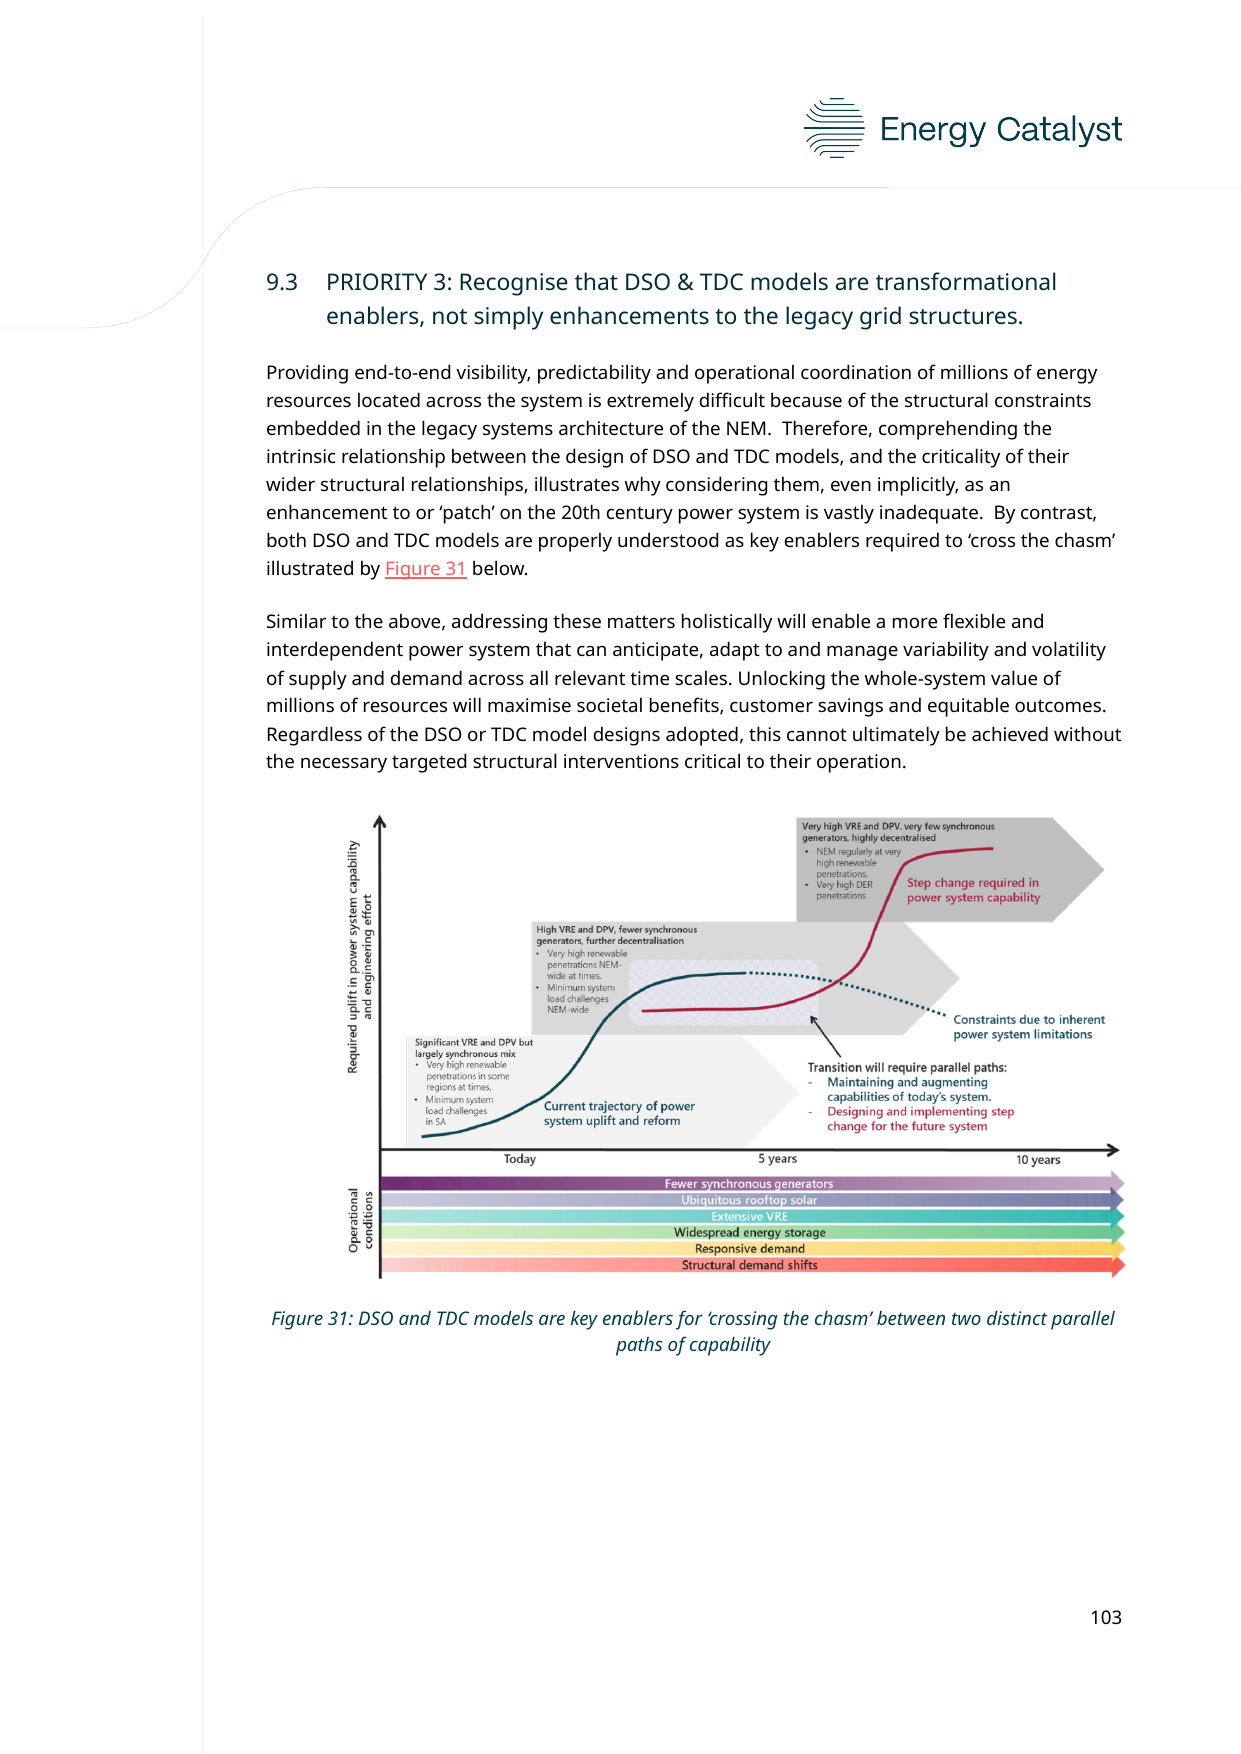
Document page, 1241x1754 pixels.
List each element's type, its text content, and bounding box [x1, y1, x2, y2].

subtitle PRIORITY 3: Recognise that DSO & TDC models are transformational enablers, not simply enhancements to the legacy grid structures. [266, 266, 1122, 331]
picture [803, 98, 1123, 158]
text Providing end-to-end visibility, predictability and operational coordination of millions of energy resources located across the system is extremely difficult because of the structural constraints embedded in the legacy systems architecture of the NEM. Therefore, comprehending the intrinsic relationship between the design of DSO and TDC models, and the criticality of their wider structural relationships, illustrates why considering them, even implicitly, as an enhancement to or ‘patch’ on the 20th century power system is vastly inadequate. By contrast, both DSO and TDC models are properly understood as key enablers required to ‘cross the chasm’ illustrated by Figure 31 below. [266, 359, 1122, 581]
picture [340, 801, 1134, 1279]
picture [1119, 126, 1123, 138]
text Similar to the above, addressing these matters holistically will enable a more flexible and interdependent power system that can anticipate, adapt to and manage variability and volatility of supply and demand across all relevant time scales. Unlocking the whole-system value of millions of resources will maximise societal benefits, customer savings and equitable outcomes. Regardless of the DSO or TDC model designs adopted, this cannot ultimately be achieved without the necessary targeted structural interventions critical to their operation. [266, 609, 1122, 774]
